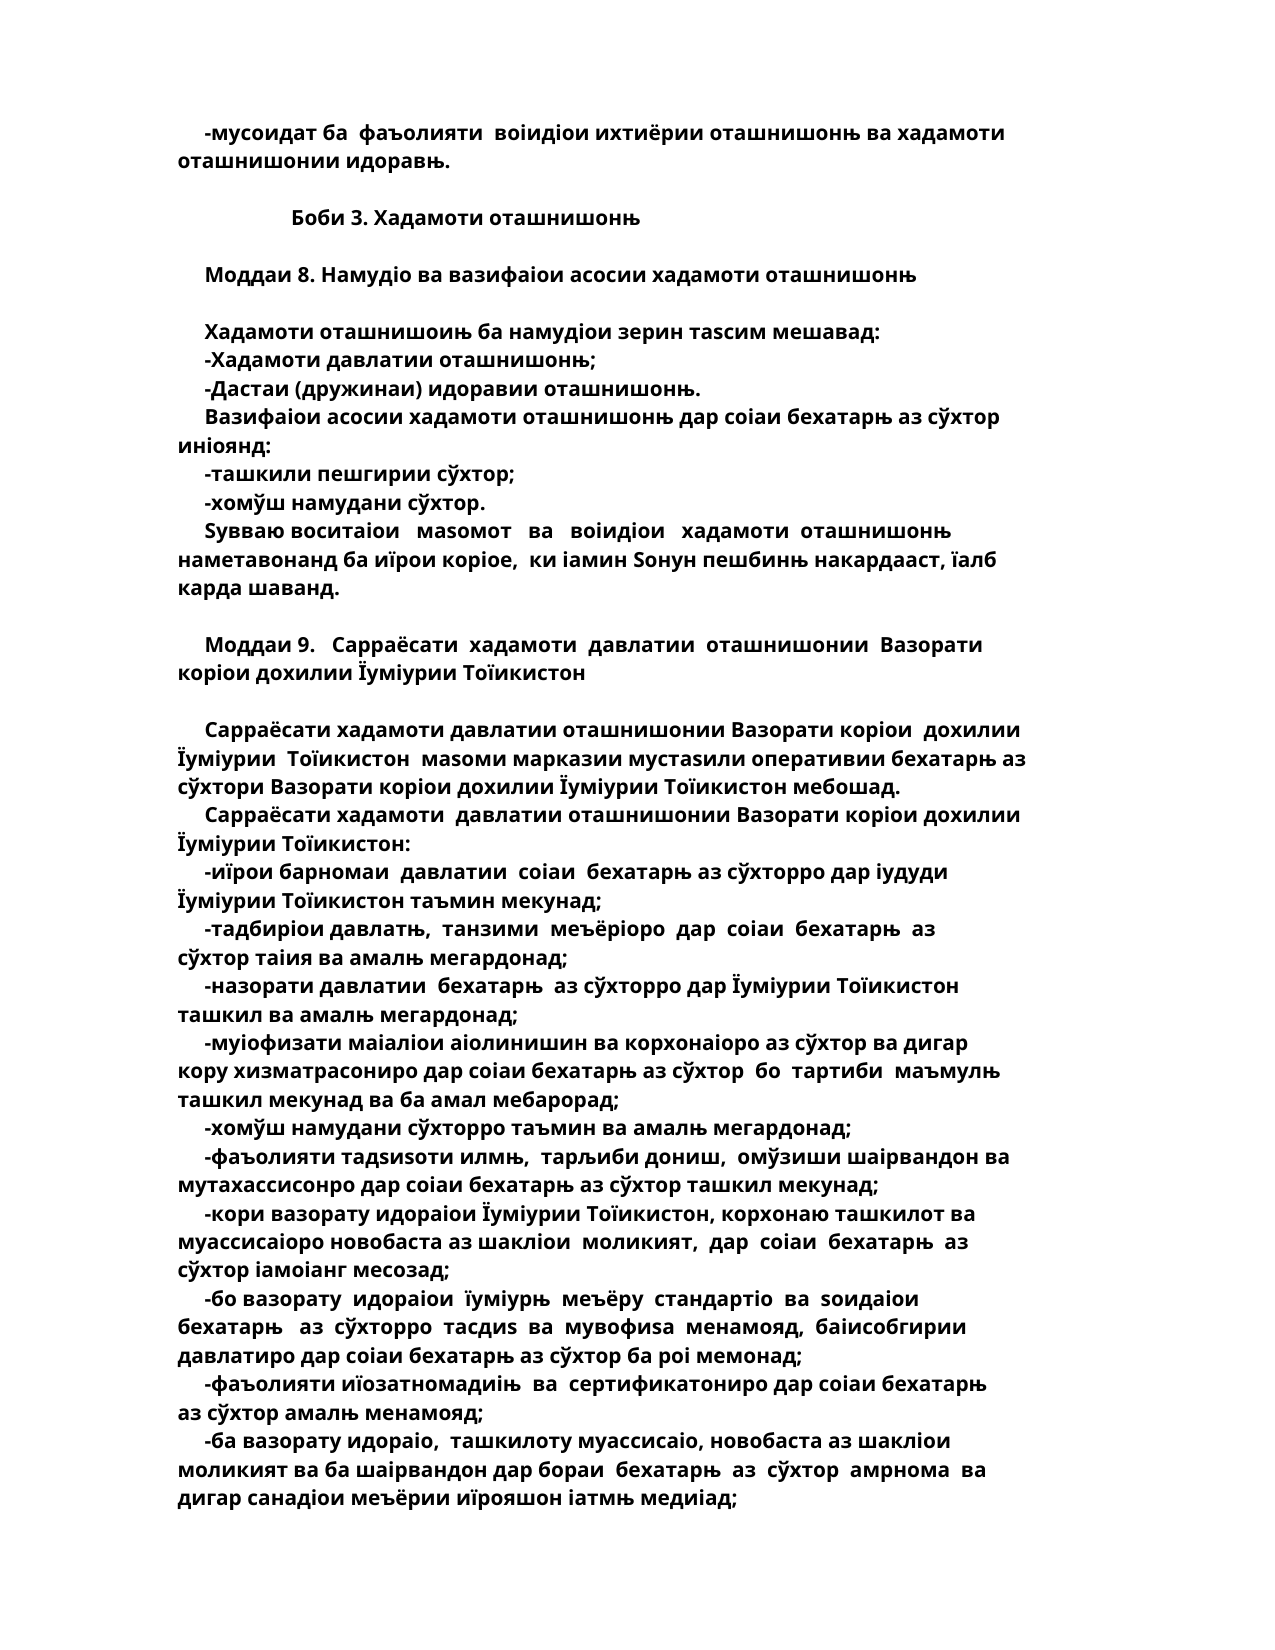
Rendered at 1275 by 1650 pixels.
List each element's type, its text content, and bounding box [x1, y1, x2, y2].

text -хомўш намудани сўхтор. [177, 488, 1186, 516]
text муассисаіоро новобаста аз шакліои моликият, дар соіаи бехатарњ аз [177, 1227, 1186, 1256]
text иніоянд: [177, 431, 1186, 459]
text -кори вазорату идораіои Їуміурии Тоїикистон, корхонаю ташкилот ва [177, 1199, 1186, 1227]
text -Хадамоти давлатии оташнишонњ; [177, 346, 1186, 374]
text -бо вазорату идораіои їуміурњ меъёру стандартіо ва ѕоидаіои [177, 1284, 1186, 1312]
text наметавонанд ба иїрои коріое, ки іамин Ѕонун пешбинњ накардааст, їалб [177, 545, 1186, 573]
text -муіофизати маіаліои аіолинишин ва корхонаіоро аз сўхтор ва дигар [177, 1028, 1186, 1057]
text -Дастаи (дружинаи) идоравии оташнишонњ. [177, 374, 1186, 402]
text сўхтори Вазорати коріои дохилии Їуміурии Тоїикистон мебошад. [177, 772, 1186, 801]
text -фаъолияти тадѕиѕоти илмњ, тарљиби дониш, омўзиши шаірвандон ва [177, 1142, 1186, 1170]
text Їуміурии Тоїикистон: [177, 829, 1186, 857]
text кору хизматрасониро дар соіаи бехатарњ аз сўхтор бо тартиби маъмулњ [177, 1057, 1186, 1085]
text Їуміурии Тоїикистон маѕоми марказии мустаѕили оперативии бехатарњ аз [177, 744, 1186, 772]
text -ба вазорату идораіо, ташкилоту муассисаіо, новобаста аз шакліои [177, 1426, 1186, 1455]
text Сарраёсати хадамоти давлатии оташнишонии Вазорати коріои дохилии [177, 801, 1186, 829]
text -тадбиріои давлатњ, танзими меъёріоро дар соіаи бехатарњ аз [177, 914, 1186, 943]
text коріои дохилии Їуміурии Тоїикистон [177, 658, 1186, 687]
text давлатиро дар соіаи бехатарњ аз сўхтор ба роі мемонад; [177, 1341, 1186, 1369]
text ташкил ва амалњ мегардонад; [177, 1000, 1186, 1028]
text сўхтор іамоіанг месозад; [177, 1256, 1186, 1284]
text Хадамоти оташнишоињ ба намудіои зерин таѕсим мешавад: [177, 317, 1186, 346]
text сўхтор таіия ва амалњ мегардонад; [177, 943, 1186, 971]
text мутахассисонро дар соіаи бехатарњ аз сўхтор ташкил мекунад; [177, 1170, 1186, 1199]
text Боби 3. Хадамоти оташнишонњ [177, 203, 1186, 232]
text -иїрои барномаи давлатии соіаи бехатарњ аз сўхторро дар іудуди [177, 857, 1186, 886]
text аз сўхтор амалњ менамояд; [177, 1398, 1186, 1426]
text Моддаи 8. Намудіо ва вазифаіои асосии хадамоти оташнишонњ [177, 260, 1186, 289]
text Моддаи 9. Сарраёсати хадамоти давлатии оташнишонии Вазорати [177, 630, 1186, 658]
text -мусоидат ба фаъолияти воіидіои ихтиёрии оташнишонњ ва хадамоти [177, 118, 1186, 147]
text -фаъолияти иїозатномадиіњ ва сертификатониро дар соіаи бехатарњ [177, 1369, 1186, 1398]
text -хомўш намудани сўхторро таъмин ва амалњ мегардонад; [177, 1113, 1186, 1142]
text моликият ва ба шаірвандон дар бораи бехатарњ аз сўхтор амрнома ва [177, 1455, 1186, 1483]
text оташнишонии идоравњ. [177, 147, 1186, 175]
text -назорати давлатии бехатарњ аз сўхторро дар Їуміурии Тоїикистон [177, 971, 1186, 1000]
text -ташкили пешгирии сўхтор; [177, 459, 1186, 488]
text карда шаванд. [177, 573, 1186, 602]
text бехатарњ аз сўхторро тасдиѕ ва мувофиѕа менамояд, баіисобгирии [177, 1312, 1186, 1341]
text ташкил мекунад ва ба амал мебарорад; [177, 1085, 1186, 1113]
text Вазифаіои асосии хадамоти оташнишонњ дар соіаи бехатарњ аз сўхтор [177, 402, 1186, 431]
text Ѕувваю воситаіои маѕомот ва воіидіои хадамоти оташнишонњ [177, 516, 1186, 545]
text дигар санадіои меъёрии иїрояшон іатмњ медиіад; [177, 1483, 1186, 1512]
text Сарраёсати хадамоти давлатии оташнишонии Вазорати коріои дохилии [177, 715, 1186, 744]
text Їуміурии Тоїикистон таъмин мекунад; [177, 886, 1186, 914]
